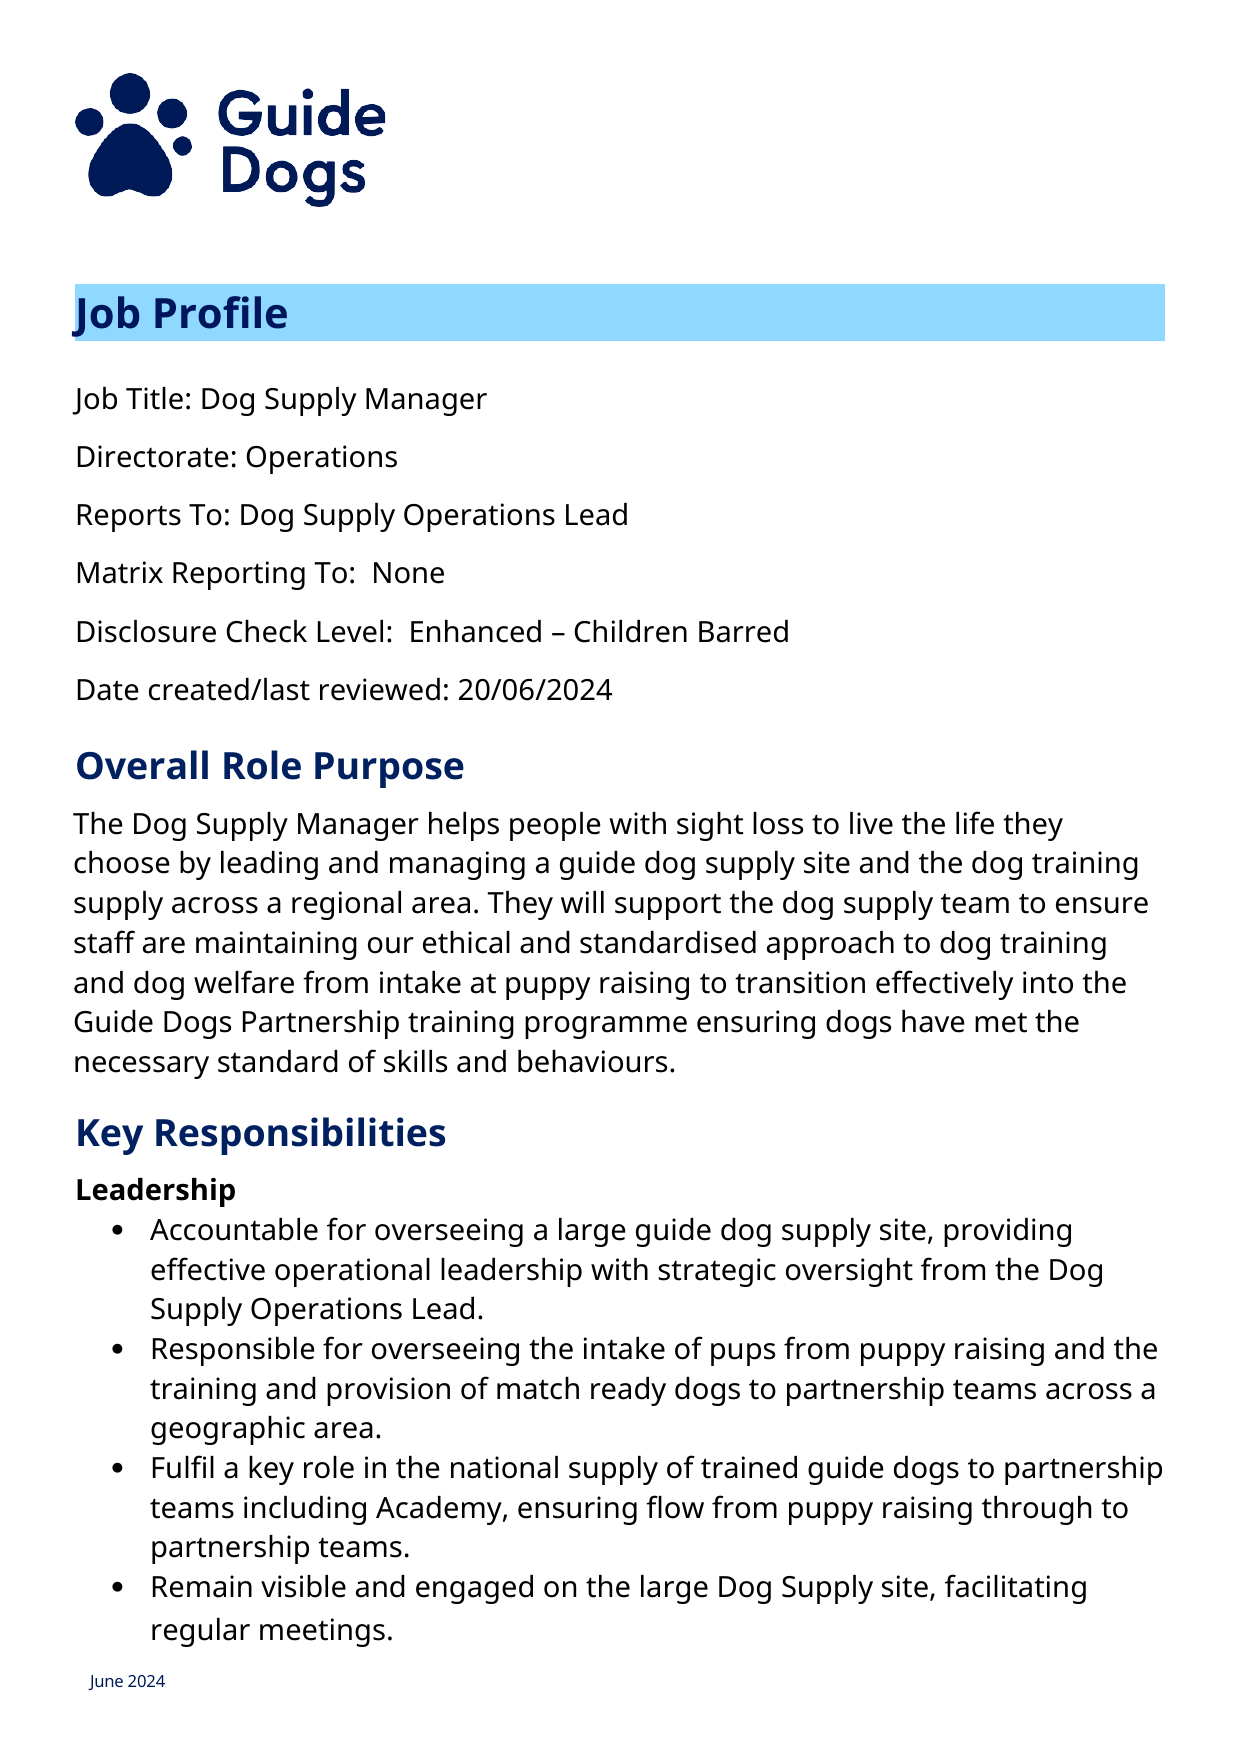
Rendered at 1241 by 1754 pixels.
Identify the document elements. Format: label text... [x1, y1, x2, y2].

list Fulfil a key role in the national supply of trained guide dogs to partnership teams including Academy, ensuring flow from puppy raising through to partnership teams. [112, 1447, 1165, 1566]
text Date created/last reviewed: 20/06/2024 [75, 669, 1165, 709]
list Remain visible and engaged on the large Dog Supply site, facilitating regular meetings. [112, 1566, 1165, 1649]
text Disclosure Check Level: Enhanced – Children Barred [75, 611, 1165, 651]
text Leadership [75, 1169, 1165, 1209]
text The Dog Supply Manager helps people with sight loss to live the life they choose by leading and managing a guide dog supply site and the dog training supply across a regional area. They will support the dog supply team to ensure staff are maintaining our ethical and standardised approach to dog training and dog welfare from intake at puppy raising to transition effectively into the Guide Dogs Partnership training programme ensuring dogs have met the necessary standard of skills and behaviours. [73, 803, 1167, 1081]
subtitle Overall Role Purpose [75, 739, 1165, 791]
text Matrix Reporting To: None [75, 553, 1165, 592]
list Accountable for overseeing a large guide dog supply site, providing effective operational leadership with strategic oversight from the Dog Supply Operations Lead. [112, 1209, 1165, 1328]
text Job Profile [75, 284, 1165, 341]
list Responsible for overseeing the intake of pups from puppy raising and the training and provision of match ready dogs to partnership teams across a geographic area. [112, 1328, 1165, 1447]
text Reports To: Dog Supply Operations Lead [75, 494, 1165, 534]
picture [75, 73, 386, 207]
text Job Title: Dog Supply Manager [75, 378, 1165, 418]
text Directorate: Operations [75, 436, 1165, 476]
subtitle Key Responsibilities [75, 1106, 1165, 1157]
